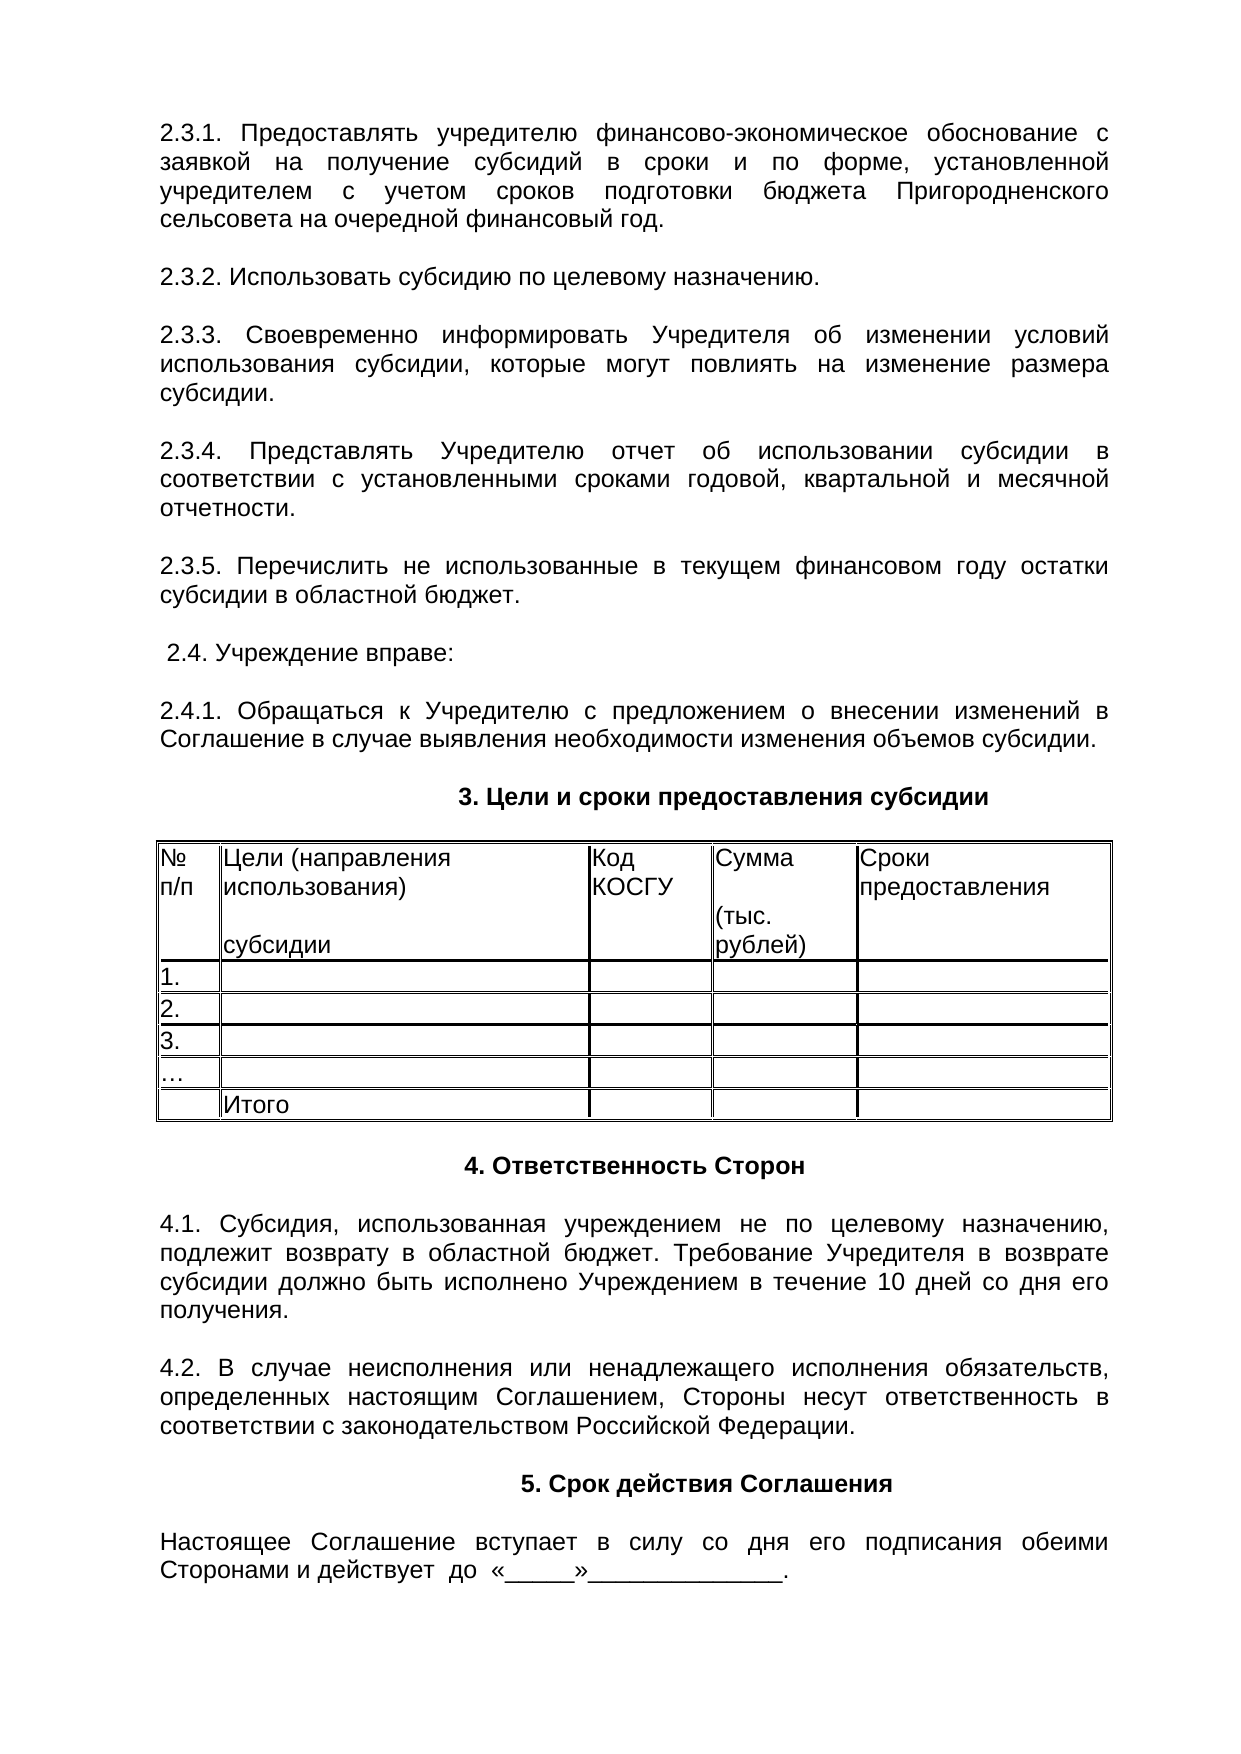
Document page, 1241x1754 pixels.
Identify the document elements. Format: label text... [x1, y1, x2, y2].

table_cell Итого [221, 1090, 589, 1119]
text 4. Ответственность Сторон [159, 1151, 1110, 1180]
table_cell [591, 1058, 711, 1087]
text 2.4. Учреждение вправе: [159, 638, 1110, 666]
table_header № п/п [159, 844, 221, 959]
table_cell [857, 1087, 1111, 1119]
text 4.1. Субсидия, использованная учреждением не по целевому назначению, подлежит возврату в областной бюджет. Требование Учредителя в возврате субсидии должно быть исполнено Учреждением в течение 10 дней со дня его получения. [159, 1209, 1110, 1324]
table_header Код КОСГУ [589, 844, 713, 959]
table_cell 3. [157, 1023, 219, 1055]
table_cell 1. [159, 959, 219, 991]
text 2.4.1. Обращаться к Учредителю с предложением о внесении изменений в Соглашение в случае выявления необходимости изменения объемов субсидии. [159, 696, 1110, 753]
table_cell [857, 991, 1111, 1023]
text Настоящее Соглашение вступает в силу со дня его подписания обеими Сторонами и действует до «_____»______________. [159, 1527, 1110, 1584]
table_cell [591, 1026, 711, 1055]
text 2.3.5. Перечислить не использованные в текущем финансовом году остатки субсидии в областной бюджет. [159, 551, 1110, 608]
text 3. Цели и сроки предоставления субсидии [159, 782, 1110, 811]
table_cell [222, 1058, 588, 1087]
table_cell … [157, 1055, 221, 1087]
table_header Сумма (тыс. рублей) [713, 842, 857, 959]
table_cell [714, 962, 856, 991]
table_cell [859, 959, 1110, 991]
table_cell 2. [157, 991, 221, 1023]
table_cell [857, 1055, 1111, 1087]
table_cell [222, 994, 588, 1023]
table_cell [157, 1087, 221, 1119]
table_cell [591, 962, 711, 991]
text 2.3.4. Представлять Учредителю отчет об использовании субсидии в соответствии с установленными сроками годовой, квартальной и месячной отчетности. [159, 436, 1110, 522]
table_header Цели (направления использования) субсидии [221, 844, 589, 959]
table_cell [714, 1058, 856, 1087]
table_cell [859, 1023, 1111, 1055]
table_cell [222, 1026, 588, 1055]
text 2.3.1. Предоставлять учредителю финансово-экономическое обоснование с заявкой на получение субсидий в сроки и по форме, установленной учредителем с учетом сроков подготовки бюджета Пригородненского сельсовета на очередной финансовый год. [159, 118, 1110, 233]
table_cell [714, 1026, 856, 1055]
table_cell [591, 994, 711, 1023]
text 5. Срок действия Соглашения [159, 1469, 1110, 1497]
text 4.2. В случае неисполнения или ненадлежащего исполнения обязательств, определенных настоящим Соглашением, Стороны несут ответственность в соответствии с законодательством Российской Федерации. [159, 1353, 1110, 1439]
table_cell [714, 994, 856, 1023]
text 2.3.2. Использовать субсидию по целевому назначению. [159, 262, 1110, 291]
table_cell [713, 1090, 857, 1119]
table_cell [589, 1090, 713, 1119]
table_header Сроки предоставления [857, 844, 1110, 959]
text 2.3.3. Своевременно информировать Учредителя об изменении условий использования субсидии, которые могут повлиять на изменение размера субсидии. [159, 320, 1110, 406]
table_cell [222, 962, 588, 991]
